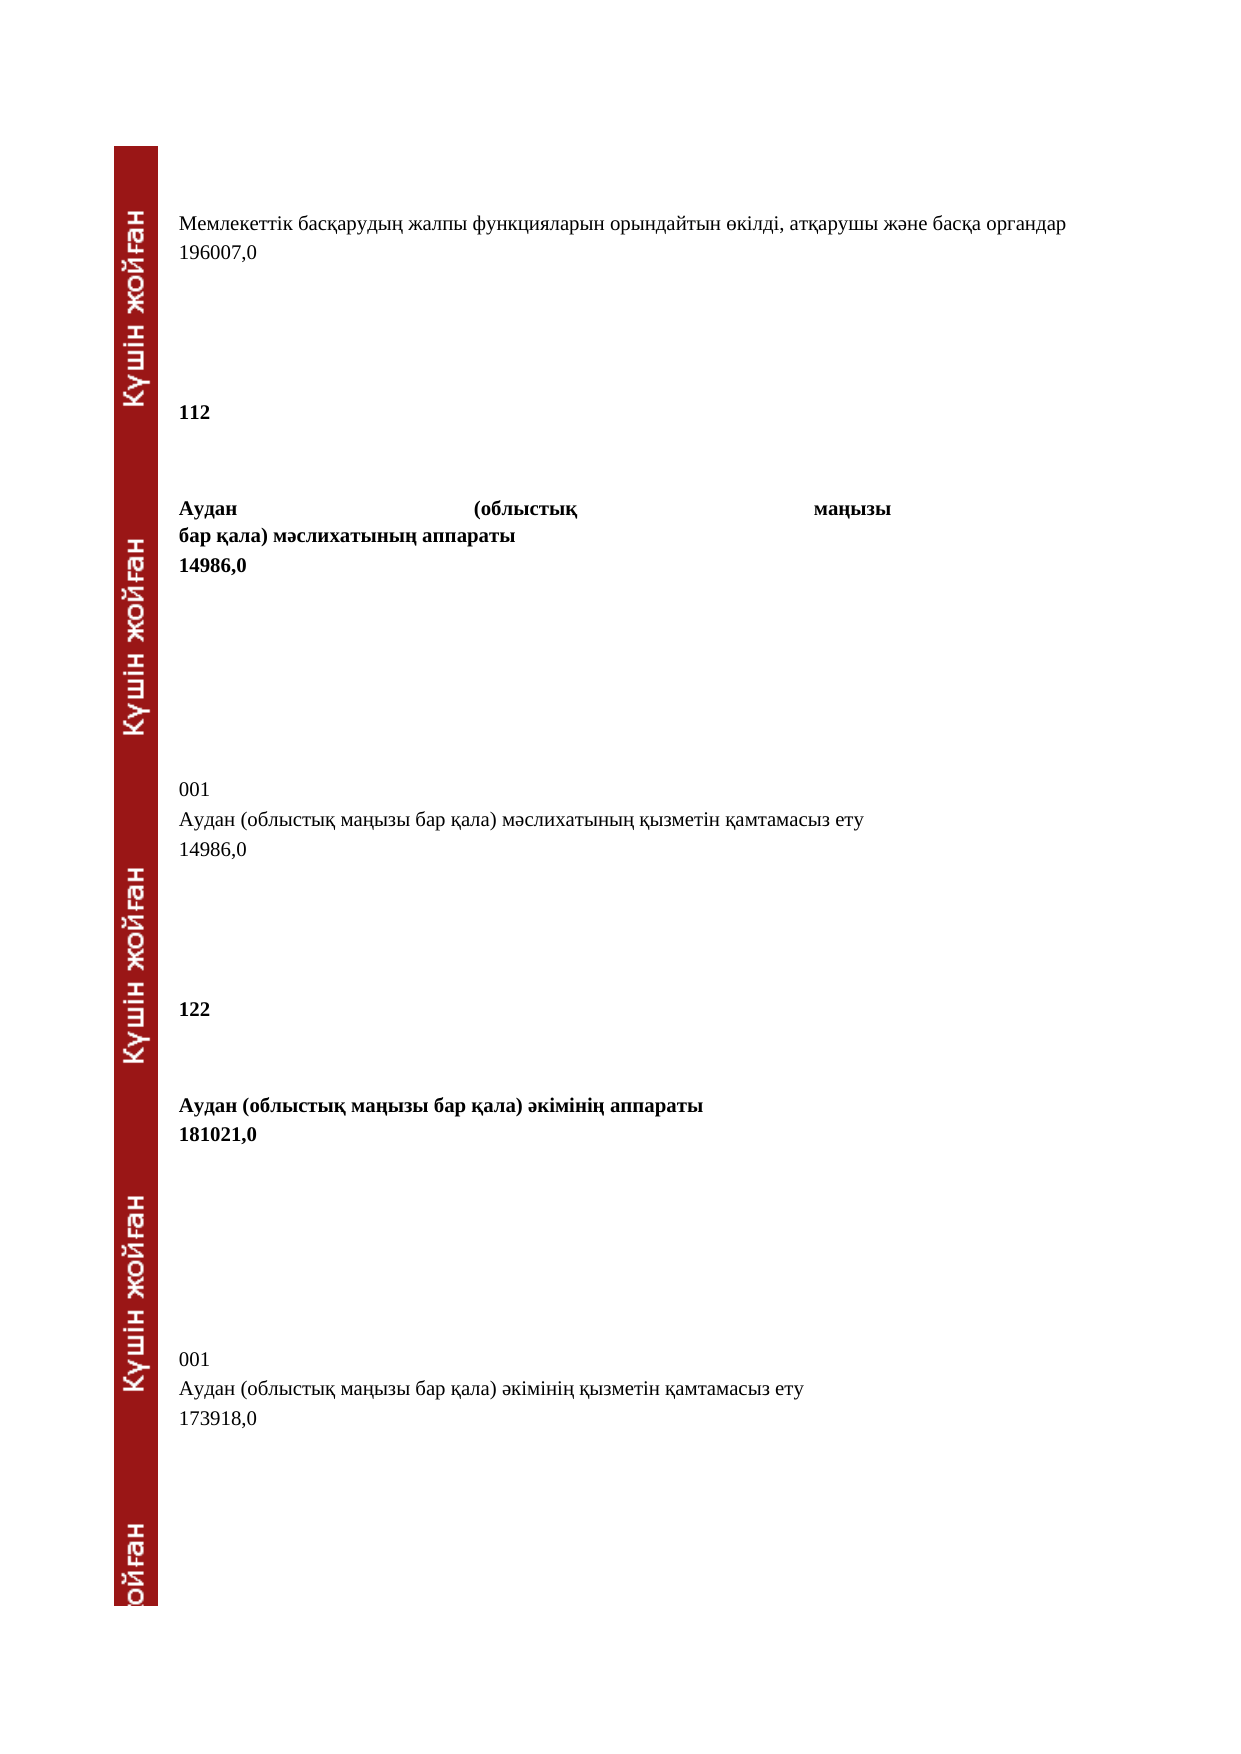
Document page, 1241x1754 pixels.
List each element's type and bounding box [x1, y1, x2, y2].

picture [114, 146, 158, 1606]
